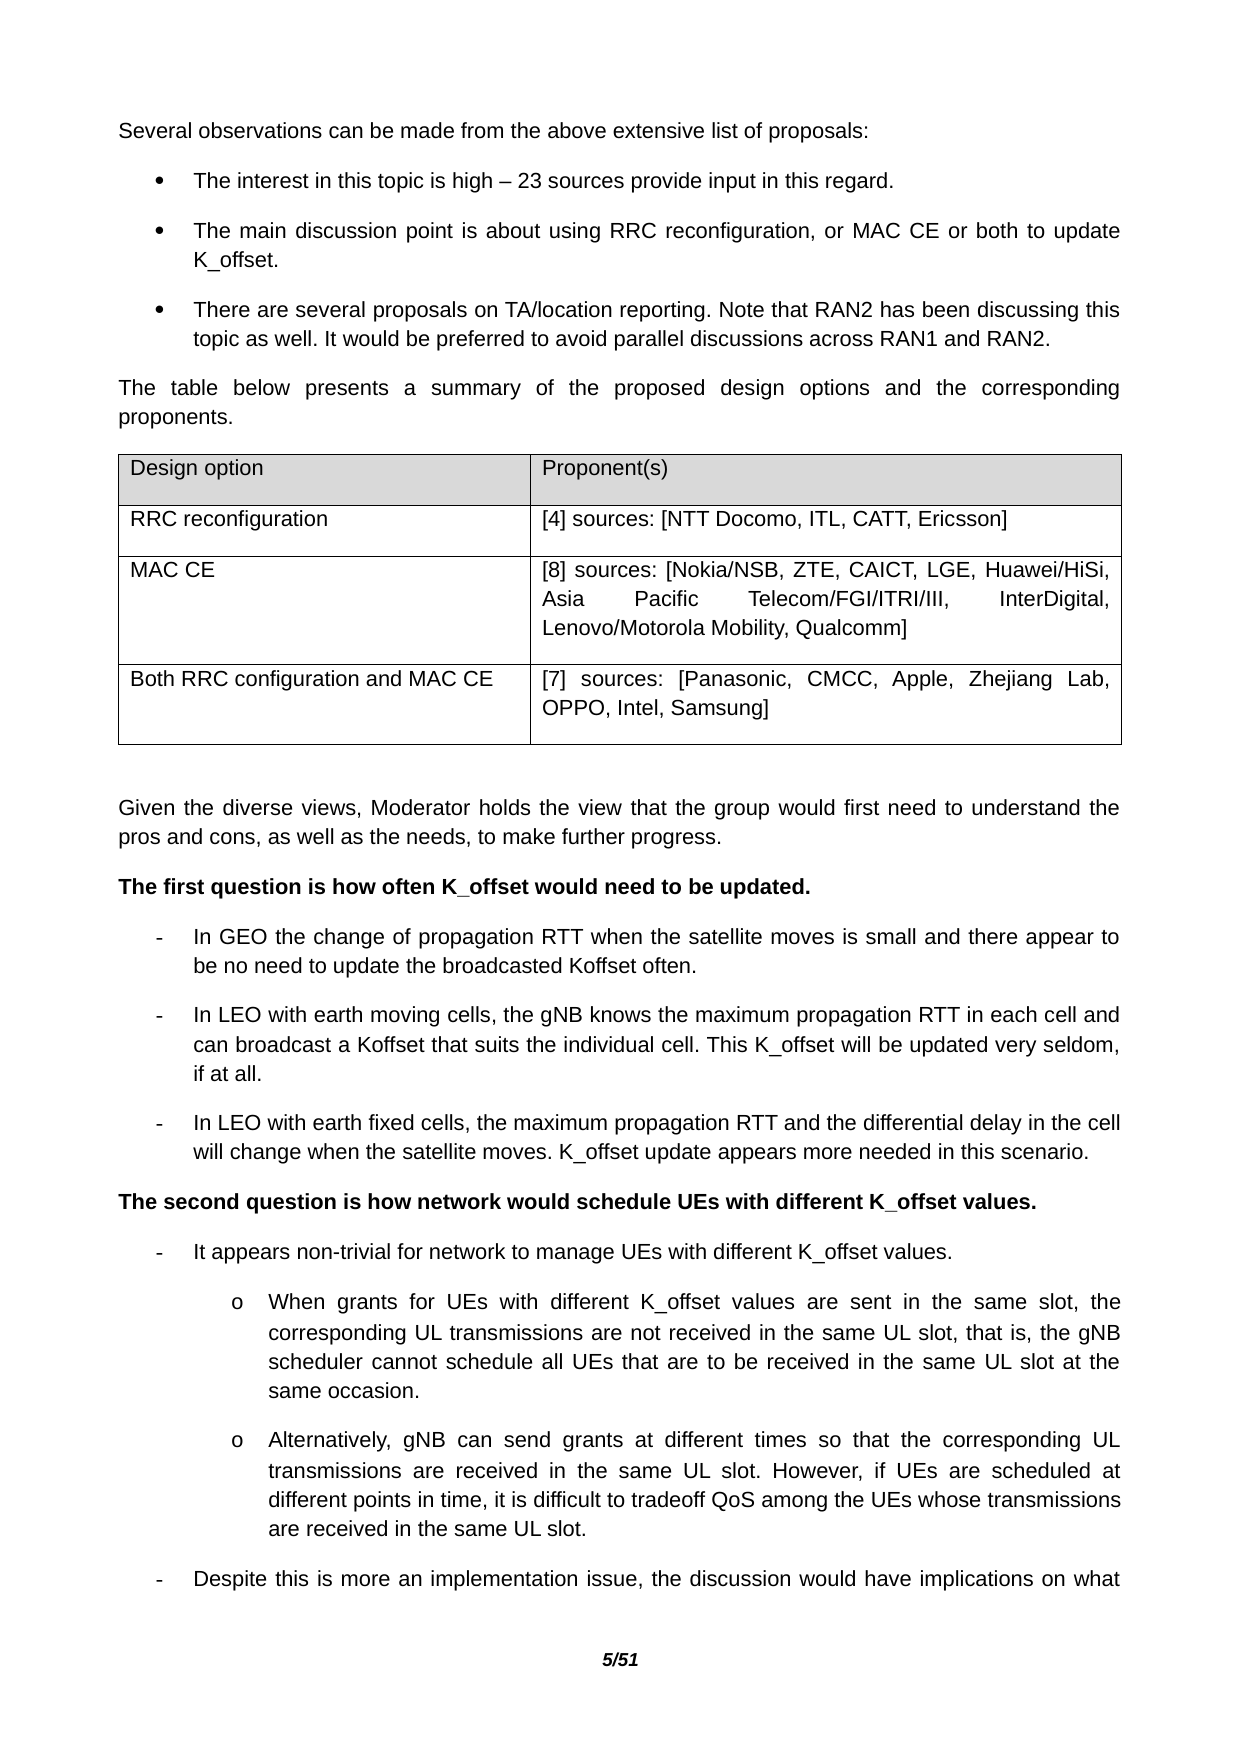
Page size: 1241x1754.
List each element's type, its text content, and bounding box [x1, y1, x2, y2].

text The table below presents a summary of the proposed design options and the corresponding proponents. [118, 375, 1122, 429]
list When grants for UEs with different K_offset values are sent in the same slot, the corresponding UL transmissions are not received in the same UL slot, that is, the gNB scheduler cannot schedule all UEs that are to be received in the same UL slot at the same occasion. [231, 1289, 1122, 1403]
list Alternatively, gNB can send grants at different times so that the corresponding UL transmissions are received in the same UL slot. However, if UEs are scheduled at different points in time, it is difficult to tradeoff QoS among the UEs whose transmissions are received in the same UL slot. [231, 1427, 1122, 1541]
list The main discussion point is about using RRC reconfiguration, or MAC CE or both to update K_offset. [156, 218, 1122, 272]
list In LEO with earth moving cells, the gNB knows the maximum propagation RTT in each cell and can broadcast a Koffset that suits the individual cell. This K_offset will be updated very seldom, if at all. [156, 1002, 1122, 1086]
text Several observations can be made from the above extensive list of proposals: [118, 118, 1122, 143]
text Given the diverse views, Moderator holds the view that the group would first need to understand the pros and cons, as well as the needs, to make further progress. [118, 795, 1122, 849]
list In LEO with earth fixed cells, the maximum propagation RTT and the differential delay in the cell will change when the satellite moves. K_offset update appears more needed in this scenario. [156, 1110, 1122, 1164]
list In GEO the change of propagation RTT when the satellite moves is small and there appear to be no need to update the broadcasted Koffset often. [156, 923, 1122, 978]
table_header Proponent(s) [531, 455, 1121, 505]
text The second question is how network would schedule UEs with different K_offset values. [118, 1189, 1122, 1214]
table_cell [4] sources: [NTT Docomo, ITL, CATT, Ericsson] [531, 506, 1121, 556]
table_cell [7] sources: [Panasonic, CMCC, Apple, Zhejiang Lab, OPPO, Intel, Samsung] [531, 665, 1121, 744]
list There are several proposals on TA/location reporting. Note that RAN2 has been discussing this topic as well. It would be preferred to avoid parallel discussions across RAN1 and RAN2. [156, 296, 1122, 351]
text The first question is how often K_offset would need to be updated. [118, 874, 1122, 899]
table_header Design option [119, 455, 530, 505]
table_cell Both RRC configuration and MAC CE [119, 665, 530, 744]
table_cell MAC CE [119, 557, 530, 664]
table_cell RRC reconfiguration [119, 506, 530, 556]
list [156, 1566, 1122, 1591]
list The interest in this topic is high – 23 sources provide input in this regard. [156, 168, 1122, 193]
list It appears non-trivial for network to manage UEs with different K_offset values. [156, 1239, 1122, 1264]
table_cell [8] sources: [Nokia/NSB, ZTE, CAICT, LGE, Huawei/HiSi, Asia Pacific Telecom/FGI/ITRI/III, InterDigital, Lenovo/Motorola Mobility, Qualcomm] [531, 557, 1121, 664]
